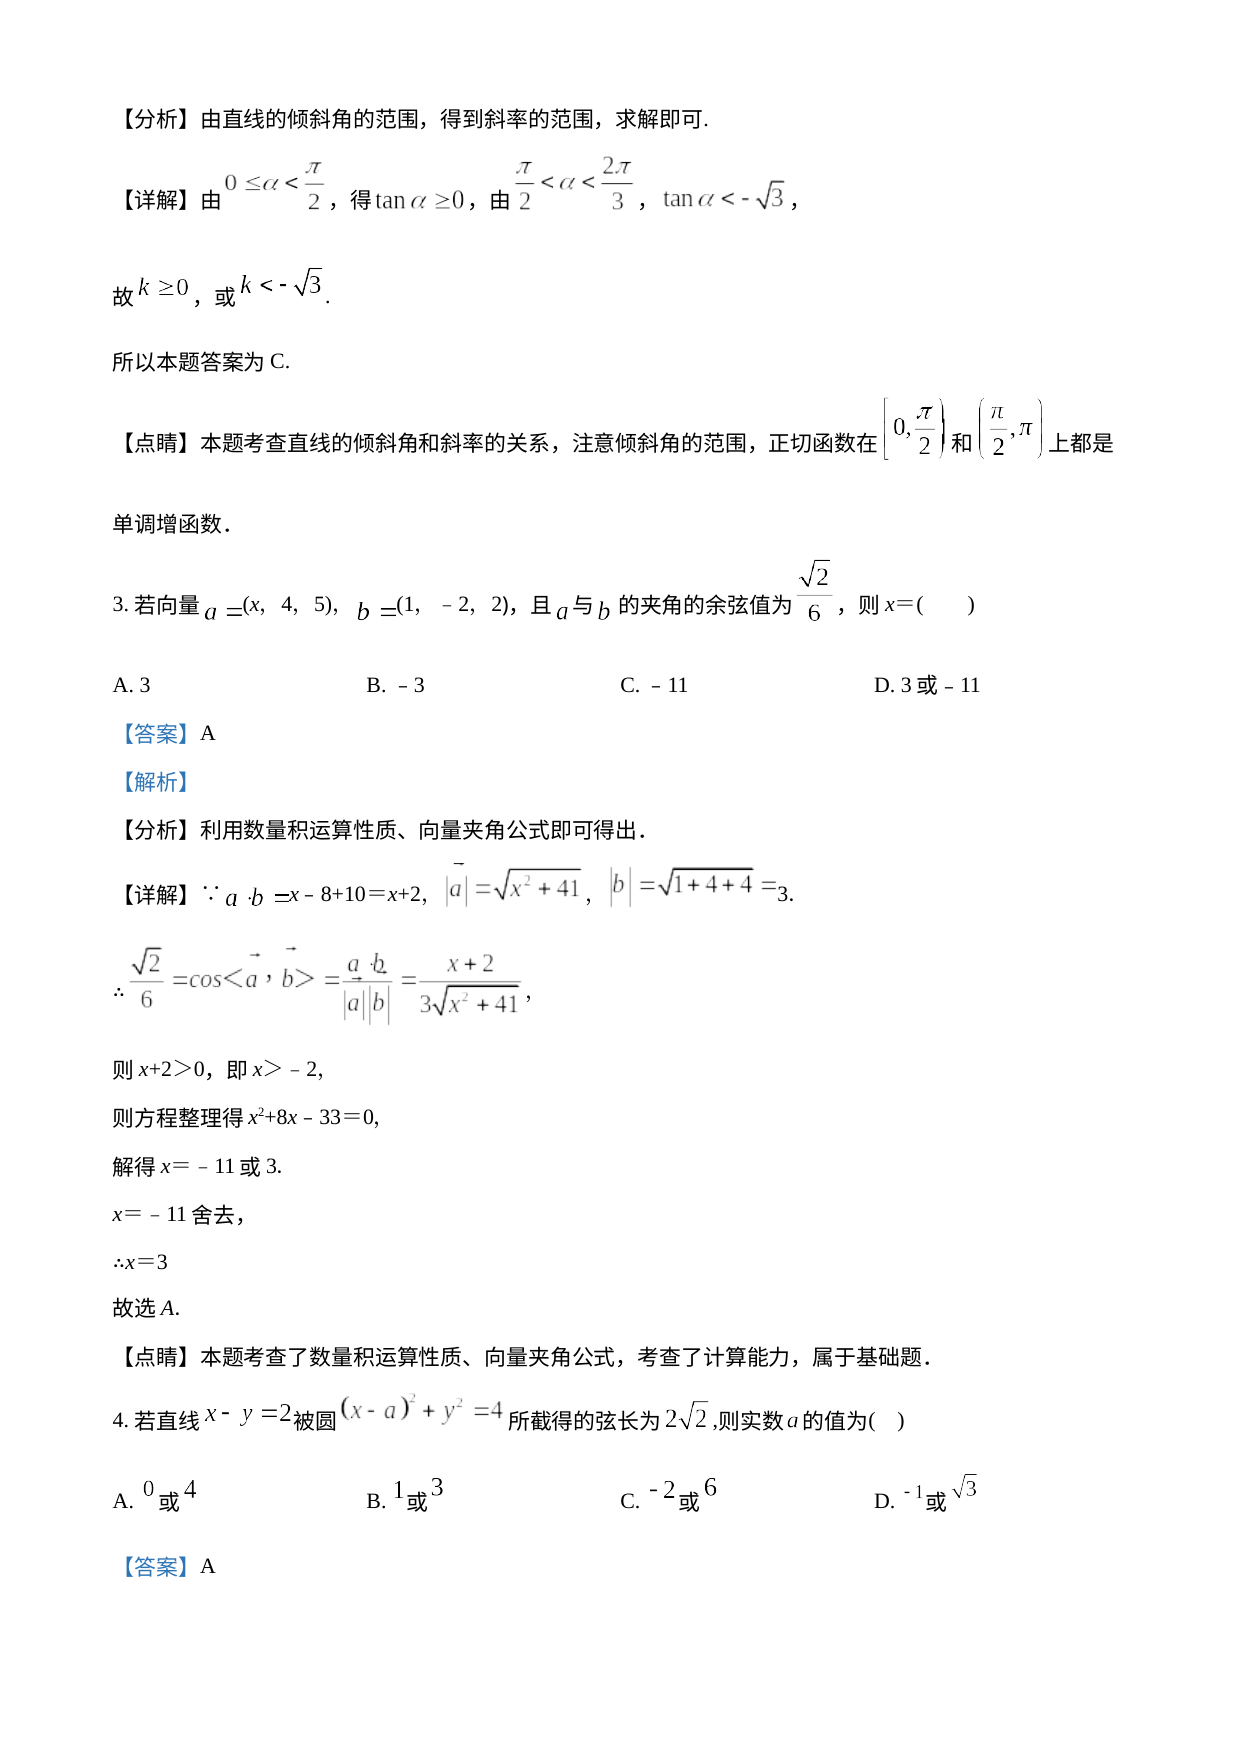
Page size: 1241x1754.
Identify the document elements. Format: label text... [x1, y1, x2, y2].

text x＝﹣11舍去， [112, 1197, 1128, 1230]
text 所以本题答案为C. [112, 344, 1128, 377]
text 故，或. [112, 263, 1128, 328]
text A. 3 B. ﹣3 C. ﹣11 D. 3或﹣11 [112, 668, 1128, 701]
text 【详解】由，得，由，， [112, 150, 1128, 248]
text 则方程整理得x2+8x﹣33＝0， [112, 1101, 1128, 1133]
text ∴， [112, 942, 1128, 1040]
text 【点睛】本题考查直线的倾斜角和斜率的关系，注意倾斜角的范围，正切函数在和上都是单调增函数． [112, 393, 1128, 539]
text ∴x＝3 [112, 1246, 1128, 1278]
text 解得x＝﹣11或3． [112, 1149, 1128, 1182]
text 则x+2＞0，即x＞﹣2， [112, 1052, 1128, 1085]
text 【详解】∵x﹣8+10＝x+2，，3． [112, 861, 1128, 926]
text 故选A． [112, 1291, 1128, 1323]
text A. 或 B. 或 C. 或 D. 或 [112, 1468, 1128, 1533]
text 3. 若向量(x，4，5)，(1，﹣2，2)，且与的夹角的余弦值为，则x＝( ) [112, 555, 1128, 652]
text 【答案】A [112, 1549, 1128, 1582]
text 4. 若直线被圆所截得的弦长为,则实数的值为( ) [112, 1387, 1128, 1452]
text 【点睛】本题考查了数量积运算性质、向量夹角公式，考查了计算能力，属于基础题． [112, 1339, 1128, 1372]
text 【分析】由直线的倾斜角的范围，得到斜率的范围，求解即可. [112, 102, 1128, 134]
text 【分析】利用数量积运算性质、向量夹角公式即可得出． [112, 813, 1128, 846]
text 【解析】 [112, 765, 1128, 797]
text 【答案】A [112, 716, 1128, 749]
